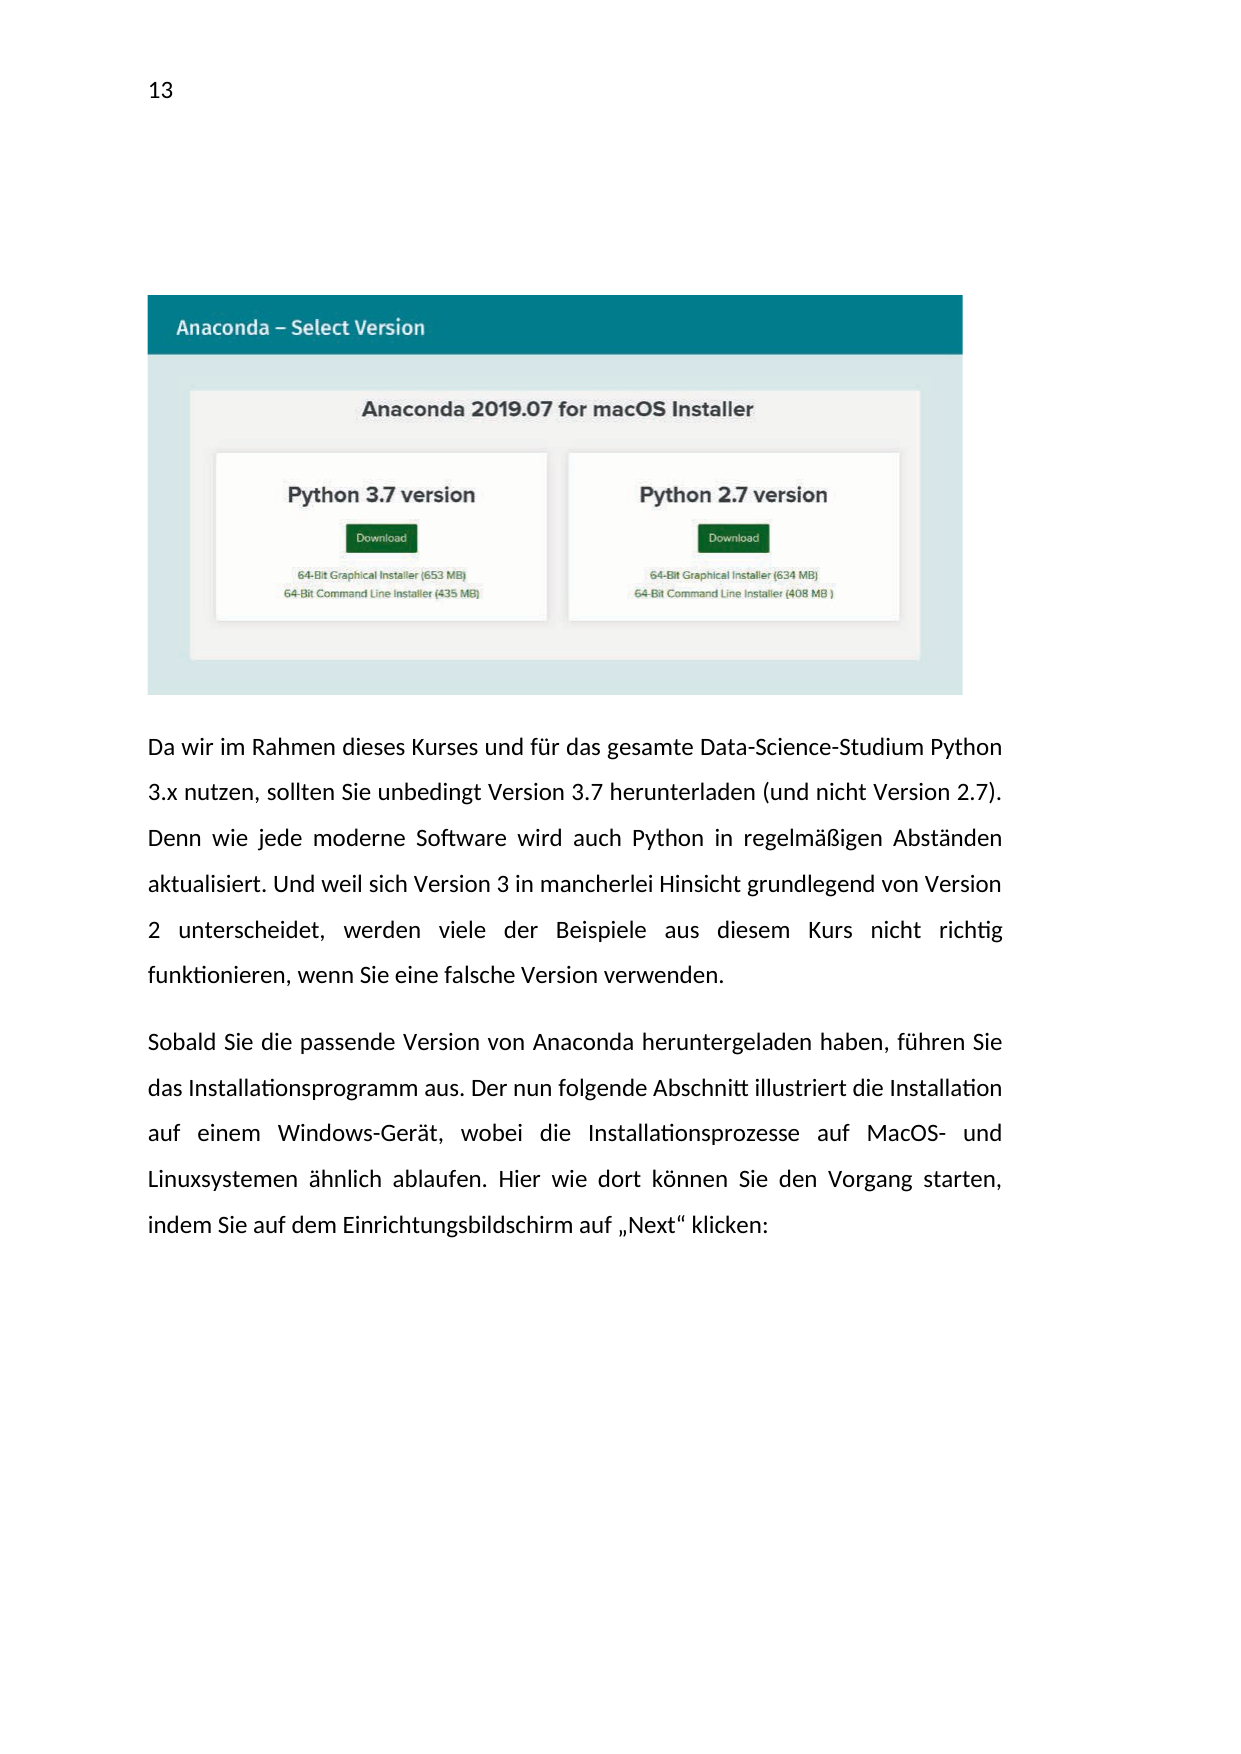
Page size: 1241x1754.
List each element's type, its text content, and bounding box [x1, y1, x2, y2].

text Da wir im Rahmen dieses Kurses und für das gesamte Data-Science-Studium Python 3.x nutzen, sollten Sie unbedingt Version 3.7 herunterladen (und nicht Version 2.7). Denn wie jede moderne Software wird auch Python in regelmäßigen Abständen aktualisiert. Und weil sich Version 3 in mancherlei Hinsicht grundlegend von Version 2 unterscheidet, werden viele der Beispiele aus diesem Kurs nicht richtig funktionieren, wenn Sie eine falsche Version verwenden. [148, 731, 1004, 990]
picture [147, 295, 963, 695]
text Sobald Sie die passende Version von Anaconda heruntergeladen haben, führen Sie das Installationsprogramm aus. Der nun folgende Abschnitt illustriert die Installation auf einem Windows-Gerät, wobei die Installationsprozesse auf MacOS- und Linuxsystemen ähnlich ablaufen. Hier wie dort können Sie den Vorgang starten, indem Sie auf dem Einrichtungsbildschirm auf „Next“ klicken: [148, 1026, 1004, 1239]
